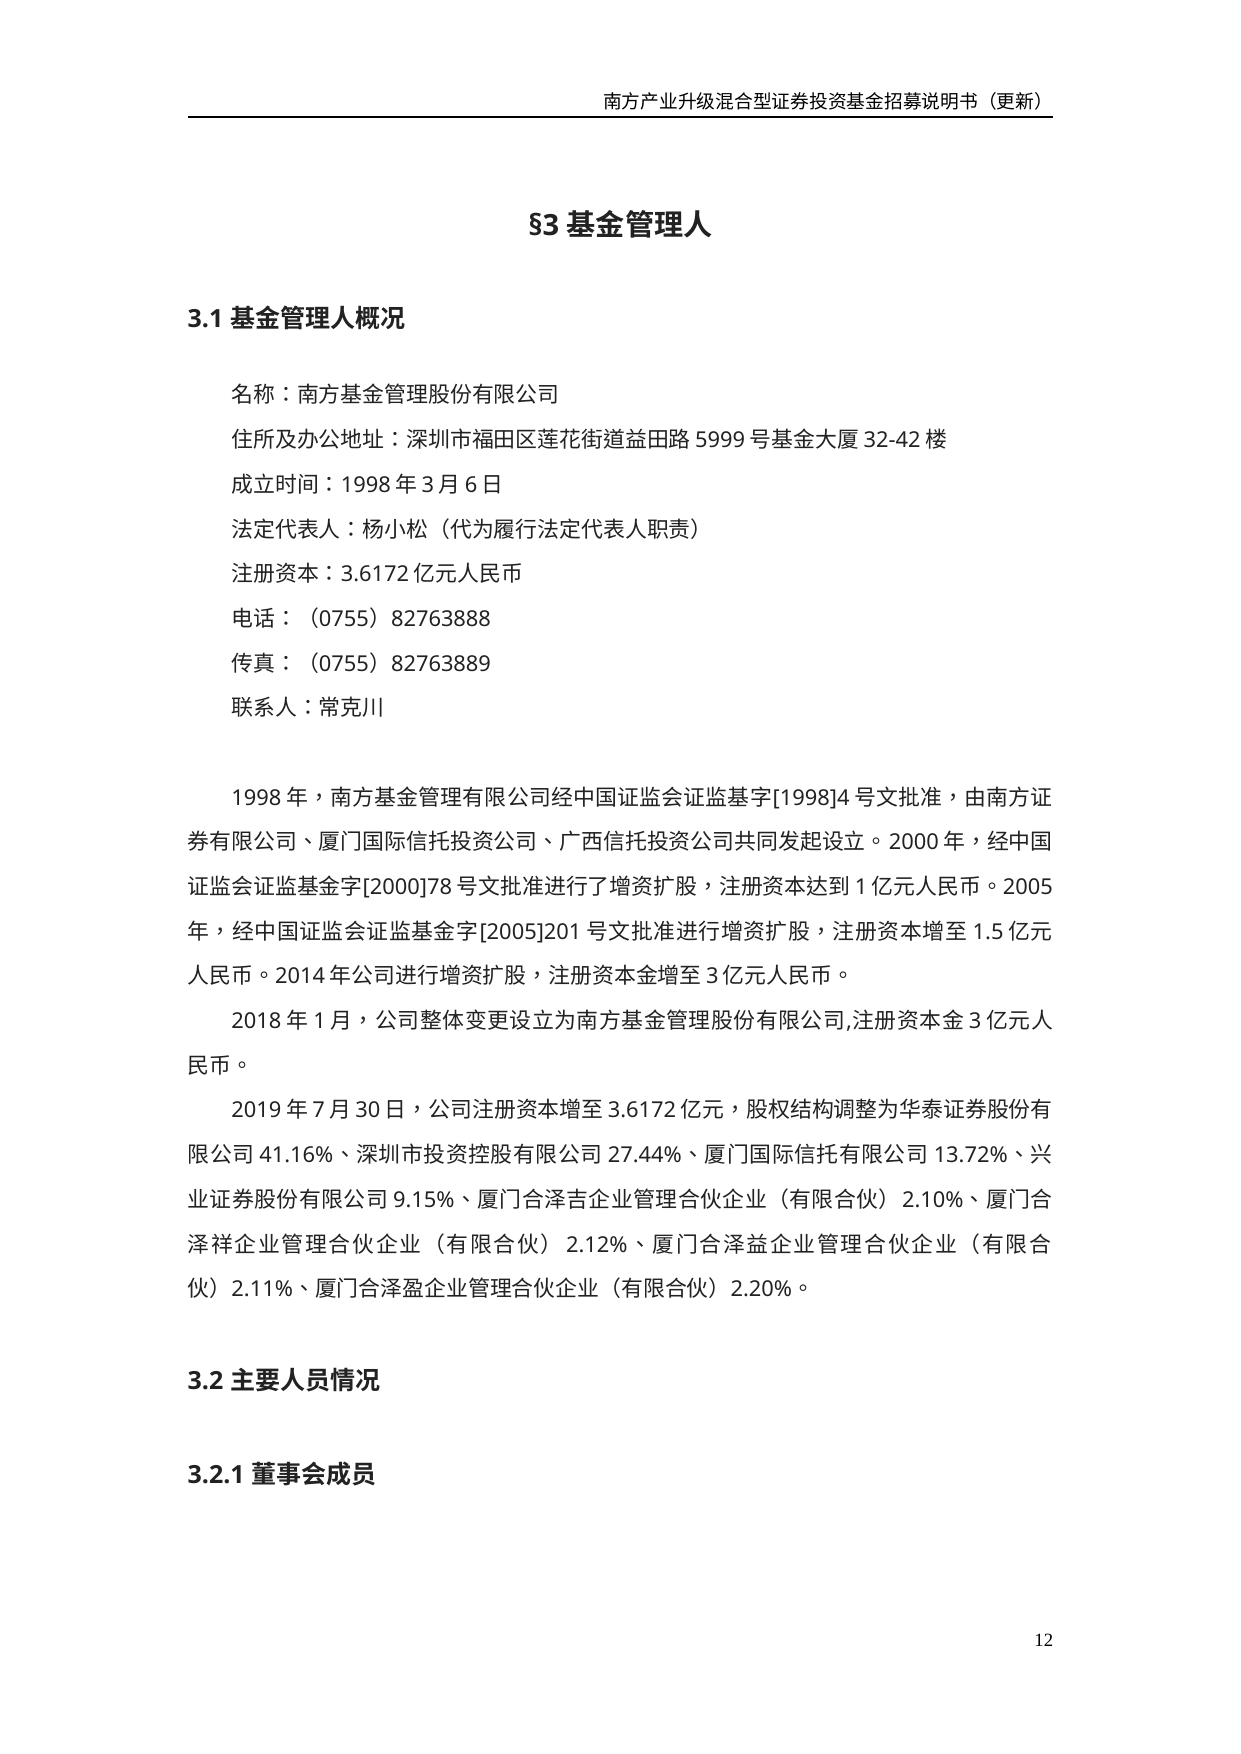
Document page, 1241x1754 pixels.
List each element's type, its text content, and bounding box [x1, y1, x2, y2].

text 2019年7月30日，公司注册资本增至3.6172亿元，股权结构调整为华泰证券股份有限公司41.16%、深圳市投资控股有限公司27.44%、厦门国际信托有限公司13.72%、兴业证券股份有限公司9.15%、厦门合泽吉企业管理合伙企业（有限合伙）2.10%、厦门合泽祥企业管理合伙企业（有限合伙）2.12%、厦门合泽益企业管理合伙企业（有限合伙）2.11%、厦门合泽盈企业管理合伙企业（有限合伙）2.20%。 [187, 1094, 1053, 1303]
text 3.2 主要人员情况 [187, 1347, 1053, 1412]
text 电话：（0755）82763888 [187, 603, 1053, 633]
text 3.1 基金管理人概况 [187, 285, 1053, 350]
text 法定代表人：杨小松（代为履行法定代表人职责） [187, 513, 1053, 543]
text 传真：（0755）82763889 [187, 648, 1053, 677]
text 成立时间：1998年3月6日 [187, 469, 1053, 499]
text 住所及办公地址：深圳市福田区莲花街道益田路5999号基金大厦32-42楼 [187, 424, 1053, 454]
text 注册资本：3.6172亿元人民币 [187, 558, 1053, 588]
text 2018年1月，公司整体变更设立为南方基金管理股份有限公司,注册资本金3亿元人民币。 [187, 1005, 1053, 1079]
text 联系人：常克川 [187, 692, 1053, 722]
text 3.2.1 董事会成员 [187, 1441, 1053, 1506]
text §3 基金管理人 [187, 191, 1053, 256]
text 1998年，南方基金管理有限公司经中国证监会证监基字[1998]4号文批准，由南方证券有限公司、厦门国际信托投资公司、广西信托投资公司共同发起设立。2000年，经中国证监会证监基金字[2000]78号文批准进行了增资扩股，注册资本达到1亿元人民币。2005年，经中国证监会证监基金字[2005]201号文批准进行增资扩股，注册资本增至1.5亿元人民币。2014年公司进行增资扩股，注册资本金增至3亿元人民币。 [187, 782, 1053, 990]
text 名称：南方基金管理股份有限公司 [187, 379, 1053, 409]
